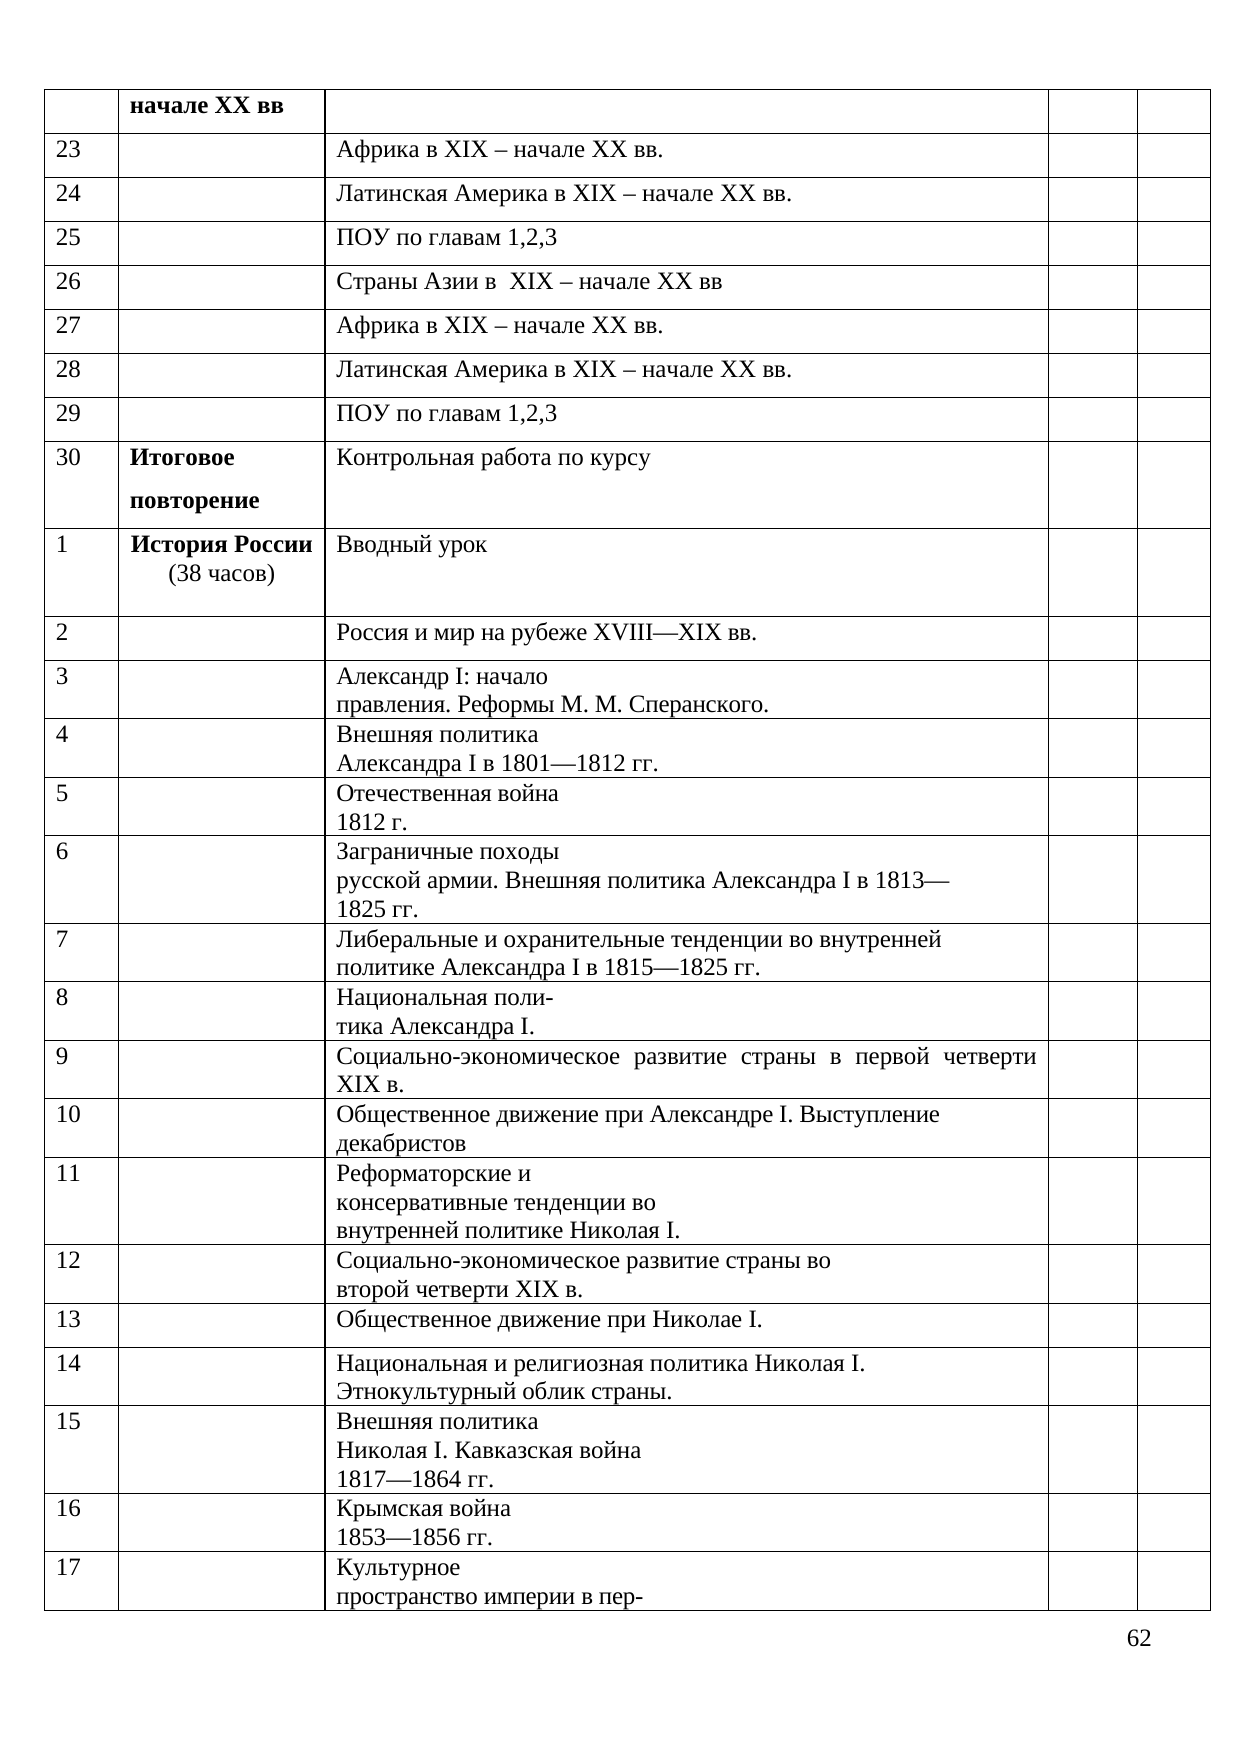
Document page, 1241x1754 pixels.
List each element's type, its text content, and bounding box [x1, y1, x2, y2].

table_cell [119, 1406, 324, 1492]
table_cell [119, 1245, 324, 1303]
table_cell [1138, 719, 1210, 777]
table_cell Контрольная работа по курсу [326, 442, 1048, 528]
table_cell Социально-экономическое развитие страны во второй четверти XIX в. [326, 1245, 1048, 1303]
table_cell [1138, 398, 1210, 441]
table_cell [1138, 442, 1210, 528]
table_cell [1138, 1245, 1210, 1303]
table_cell [1138, 836, 1210, 923]
table_cell 16 [45, 1494, 118, 1551]
table_cell 25 [45, 222, 118, 265]
table_cell Латинская Америка в XIX – начале XX вв. [326, 354, 1048, 397]
table_cell 2 [45, 617, 118, 660]
table_cell 28 [45, 354, 118, 397]
table_cell Общественное движение при Николае I. [326, 1304, 1048, 1347]
table_cell Заграничные походы русской армии. Внешняя политика Александра I в 1813— 1825 гг. [326, 836, 1048, 923]
table_cell [1138, 1406, 1210, 1492]
table_cell [119, 617, 324, 660]
table_cell Вводный урок [326, 529, 1048, 616]
table_cell 26 [45, 266, 118, 309]
table_cell 3 [45, 661, 118, 718]
table_cell 6 [45, 836, 118, 923]
table_cell [1049, 1245, 1137, 1303]
table_cell 30 [45, 442, 118, 528]
table_cell [1138, 134, 1210, 177]
table_cell [119, 222, 324, 265]
table_cell Социально-экономическое развитие страны в первой четверти XIX в. [326, 1041, 1048, 1098]
table_cell [119, 1304, 324, 1347]
table_cell 14 [45, 1348, 118, 1405]
table_cell [119, 1494, 324, 1551]
table_cell ПОУ по главам 1,2,3 [326, 222, 1048, 265]
table_cell 11 [45, 1158, 118, 1244]
table_cell [119, 398, 324, 441]
table_cell Внешняя политика Александра I в 1801—1812 гг. [326, 719, 1048, 777]
table_cell [119, 310, 324, 353]
table_cell Африка в XIX – начале XX вв. [326, 134, 1048, 177]
table_cell [119, 134, 324, 177]
table_cell [1049, 836, 1137, 923]
table_cell [119, 354, 324, 397]
table_cell 9 [45, 1041, 118, 1098]
table_cell [119, 1552, 324, 1609]
table_cell 15 [45, 1406, 118, 1492]
table_cell Страны Азии в XIX – начале XX вв [326, 266, 1048, 309]
table_cell 22 [45, 90, 118, 133]
table_cell История России (38 часов) [119, 529, 324, 616]
table_cell [1138, 1158, 1210, 1244]
table_cell [1138, 1304, 1210, 1347]
table_cell [1049, 442, 1137, 528]
table_cell [1138, 222, 1210, 265]
table_cell [1138, 266, 1210, 309]
table_cell Реформаторские и консервативные тенденции во внутренней политике Николая I. [326, 1158, 1048, 1244]
table_cell [1049, 266, 1137, 309]
table_cell [1138, 178, 1210, 221]
table_cell [1049, 354, 1137, 397]
table_cell [1049, 178, 1137, 221]
table_cell [119, 719, 324, 777]
table_cell [119, 1158, 324, 1244]
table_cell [326, 1552, 1048, 1609]
table_cell [1049, 1099, 1137, 1157]
table_cell [119, 924, 324, 981]
table_cell [1049, 1304, 1137, 1347]
table_cell [1049, 310, 1137, 353]
table_cell [1049, 1494, 1137, 1551]
table_cell [1049, 1041, 1137, 1098]
table_cell [1138, 1552, 1210, 1609]
table_cell [1049, 661, 1137, 718]
table_cell [1049, 529, 1137, 616]
table_cell [119, 836, 324, 923]
table_cell Отечественная война 1812 г. [326, 778, 1048, 835]
table_cell Общественное движение при Александре I. Выступление декабристов [326, 1099, 1048, 1157]
table_cell 23 [45, 134, 118, 177]
table_cell 8 [45, 982, 118, 1040]
table_cell [1138, 1348, 1210, 1405]
table_cell [1138, 778, 1210, 835]
table_cell Итоговое повторение [119, 442, 324, 528]
table_cell [1049, 1552, 1137, 1609]
table_cell [119, 178, 324, 221]
table_cell 17 [45, 1552, 118, 1609]
table_cell Александр I: начало правления. Реформы М. М. Сперанского. [326, 661, 1048, 718]
table_cell Латинская Америка в XIX – начале XX вв. [326, 178, 1048, 221]
table_cell [1049, 90, 1137, 133]
table_cell [1138, 617, 1210, 660]
table_cell 7 [45, 924, 118, 981]
table_cell [1049, 617, 1137, 660]
table_cell 1 [45, 529, 118, 616]
table_cell [119, 778, 324, 835]
table_cell Африка в XIX – начале XX вв. [326, 310, 1048, 353]
table_cell [119, 1041, 324, 1098]
table_cell Внешняя политика Николая I. Кавказская война 1817—1864 гг. [326, 1406, 1048, 1492]
table_cell [119, 1099, 324, 1157]
table_cell [1138, 982, 1210, 1040]
table_cell [1049, 924, 1137, 981]
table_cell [326, 90, 1048, 133]
table_cell [1138, 924, 1210, 981]
table_cell [1138, 529, 1210, 616]
table_cell [1049, 1348, 1137, 1405]
table_cell [1049, 398, 1137, 441]
table_cell 10 [45, 1099, 118, 1157]
table_cell [1138, 1041, 1210, 1098]
table_cell 4 [45, 719, 118, 777]
table_cell [119, 1348, 324, 1405]
table_cell [1138, 354, 1210, 397]
table_cell Национальная поли- тика Александра I. [326, 982, 1048, 1040]
table_cell [1049, 134, 1137, 177]
table_cell [1138, 310, 1210, 353]
table_cell [1049, 778, 1137, 835]
table_cell [1049, 1406, 1137, 1492]
table_cell 24 [45, 178, 118, 221]
table_cell [1049, 222, 1137, 265]
table_cell [119, 266, 324, 309]
table_cell ПОУ по главам 1,2,3 [326, 398, 1048, 441]
table_cell 13 [45, 1304, 118, 1347]
table_cell 12 [45, 1245, 118, 1303]
table_cell [1138, 1099, 1210, 1157]
table_cell [1049, 982, 1137, 1040]
table_cell [1138, 90, 1210, 133]
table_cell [119, 90, 324, 133]
table_cell Национальная и религиозная политика Николая I. Этнокультурный облик страны. [326, 1348, 1048, 1405]
table_cell [119, 661, 324, 718]
table_cell 29 [45, 398, 118, 441]
table_cell 5 [45, 778, 118, 835]
table_cell Россия и мир на рубеже XVIII—XIX вв. [326, 617, 1048, 660]
table_cell [1138, 661, 1210, 718]
table_cell Крымская война 1853—1856 гг. [326, 1494, 1048, 1551]
table_cell 27 [45, 310, 118, 353]
table_cell [1049, 1158, 1137, 1244]
table_cell Либеральные и охранительные тенденции во внутренней политике Александра I в 1815—1825 гг. [326, 924, 1048, 981]
table_cell [1049, 719, 1137, 777]
table_cell [1138, 1494, 1210, 1551]
table_cell [119, 982, 324, 1040]
